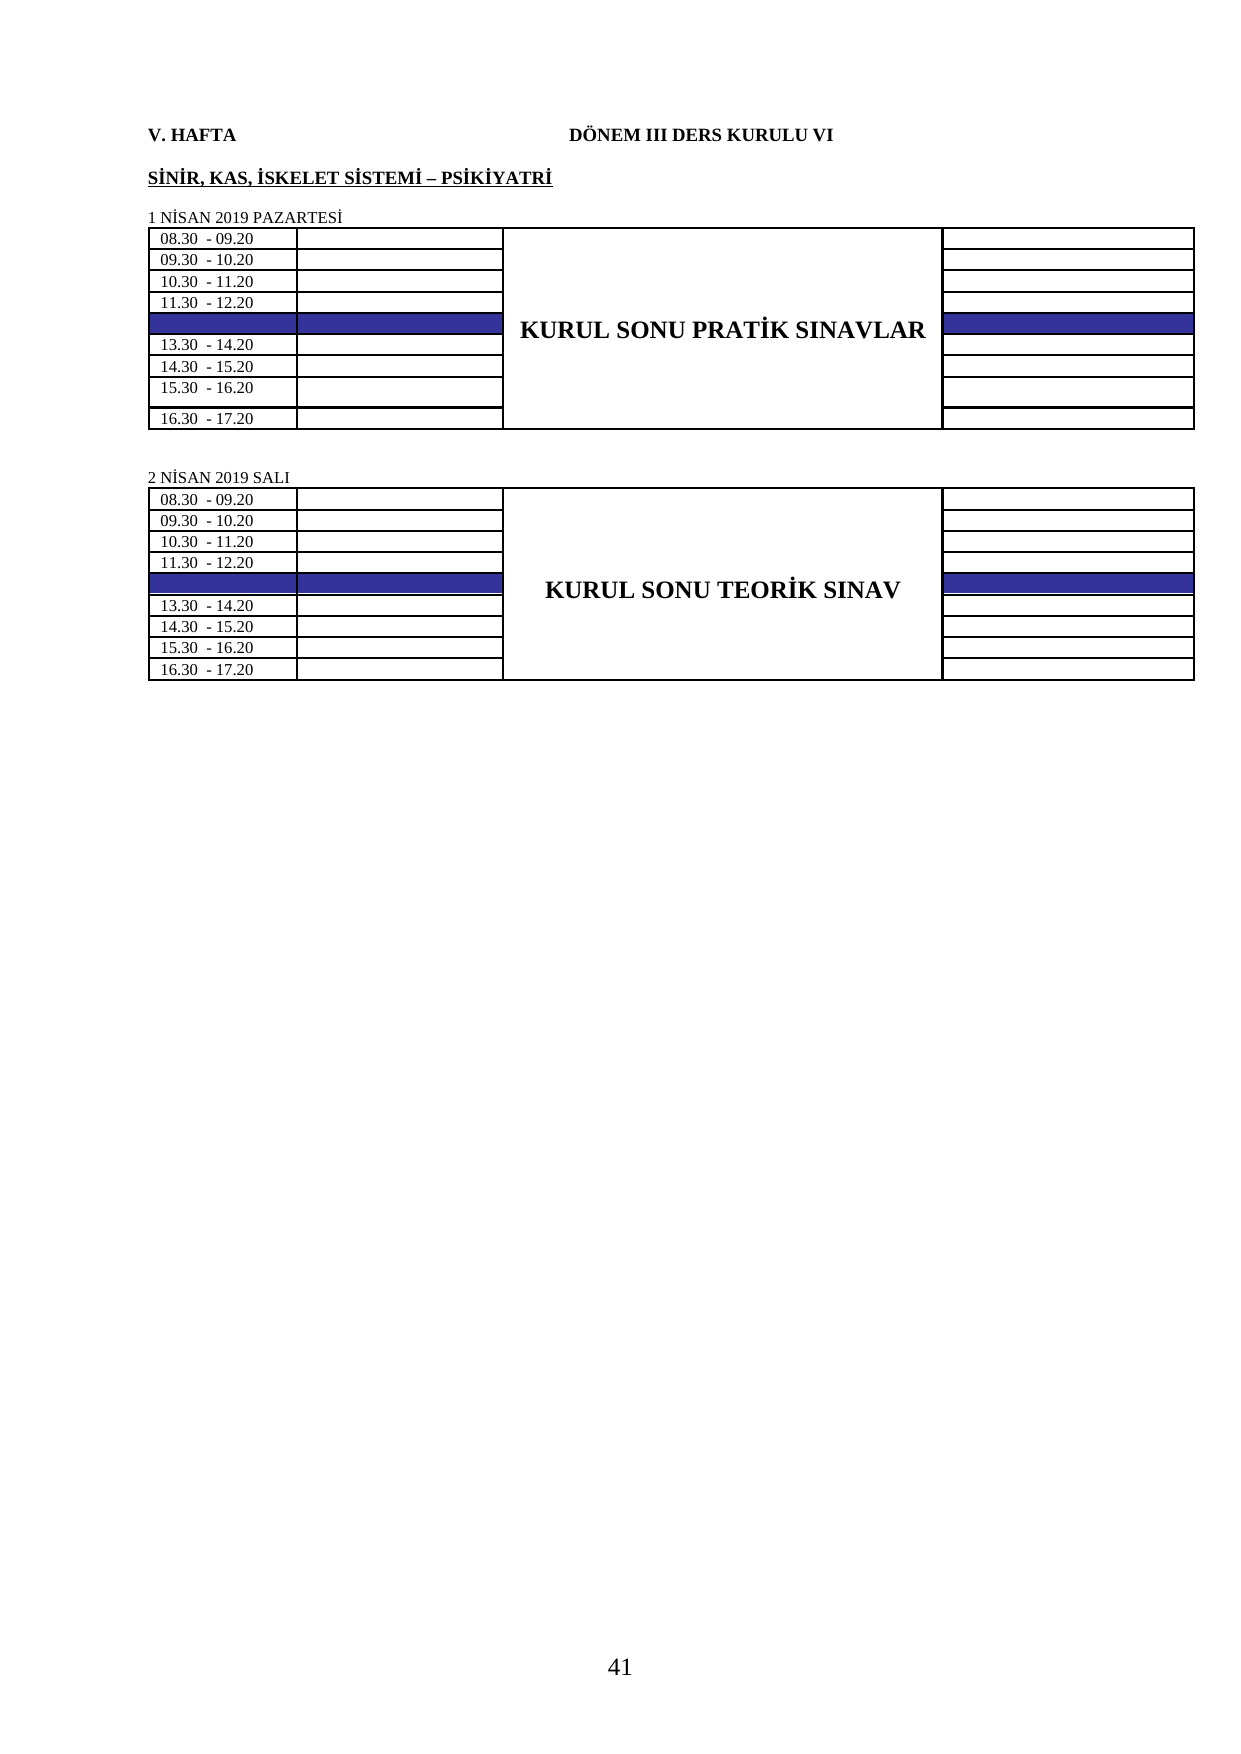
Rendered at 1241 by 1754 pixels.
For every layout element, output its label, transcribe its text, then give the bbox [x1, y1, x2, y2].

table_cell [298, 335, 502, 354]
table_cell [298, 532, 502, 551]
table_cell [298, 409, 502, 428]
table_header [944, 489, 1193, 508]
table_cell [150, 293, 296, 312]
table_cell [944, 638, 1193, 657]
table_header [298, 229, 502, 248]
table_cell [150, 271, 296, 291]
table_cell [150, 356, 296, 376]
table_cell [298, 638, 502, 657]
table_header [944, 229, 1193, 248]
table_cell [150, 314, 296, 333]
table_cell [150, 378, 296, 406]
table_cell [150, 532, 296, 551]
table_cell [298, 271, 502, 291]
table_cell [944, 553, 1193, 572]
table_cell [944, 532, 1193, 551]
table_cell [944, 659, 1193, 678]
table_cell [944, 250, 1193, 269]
text 1 NİSAN 2019 PAZARTESİ [148, 208, 1093, 227]
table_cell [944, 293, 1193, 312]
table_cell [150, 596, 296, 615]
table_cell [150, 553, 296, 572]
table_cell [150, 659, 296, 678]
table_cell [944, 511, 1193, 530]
text SİNİR, KAS, İSKELET SİSTEMİ – PSİKİYATRİ [148, 167, 1093, 188]
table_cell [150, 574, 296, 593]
text V. HAFTA DÖNEM III DERS KURULU VI [148, 124, 1093, 145]
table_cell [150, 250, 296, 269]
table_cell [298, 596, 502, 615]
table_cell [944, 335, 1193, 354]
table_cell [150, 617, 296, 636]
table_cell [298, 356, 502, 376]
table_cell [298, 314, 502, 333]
text 2 NİSAN 2019 SALI [148, 468, 1093, 487]
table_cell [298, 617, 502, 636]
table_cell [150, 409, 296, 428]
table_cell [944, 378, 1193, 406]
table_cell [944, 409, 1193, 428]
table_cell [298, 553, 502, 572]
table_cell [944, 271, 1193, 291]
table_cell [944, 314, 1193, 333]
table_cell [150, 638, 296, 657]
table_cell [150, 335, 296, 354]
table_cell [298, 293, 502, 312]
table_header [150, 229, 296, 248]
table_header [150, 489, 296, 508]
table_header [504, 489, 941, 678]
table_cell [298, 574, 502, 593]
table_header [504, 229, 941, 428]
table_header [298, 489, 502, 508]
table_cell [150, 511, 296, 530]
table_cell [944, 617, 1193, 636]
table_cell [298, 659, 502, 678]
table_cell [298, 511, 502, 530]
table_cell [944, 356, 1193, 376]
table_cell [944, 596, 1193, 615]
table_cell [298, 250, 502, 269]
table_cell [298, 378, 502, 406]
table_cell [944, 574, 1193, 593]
